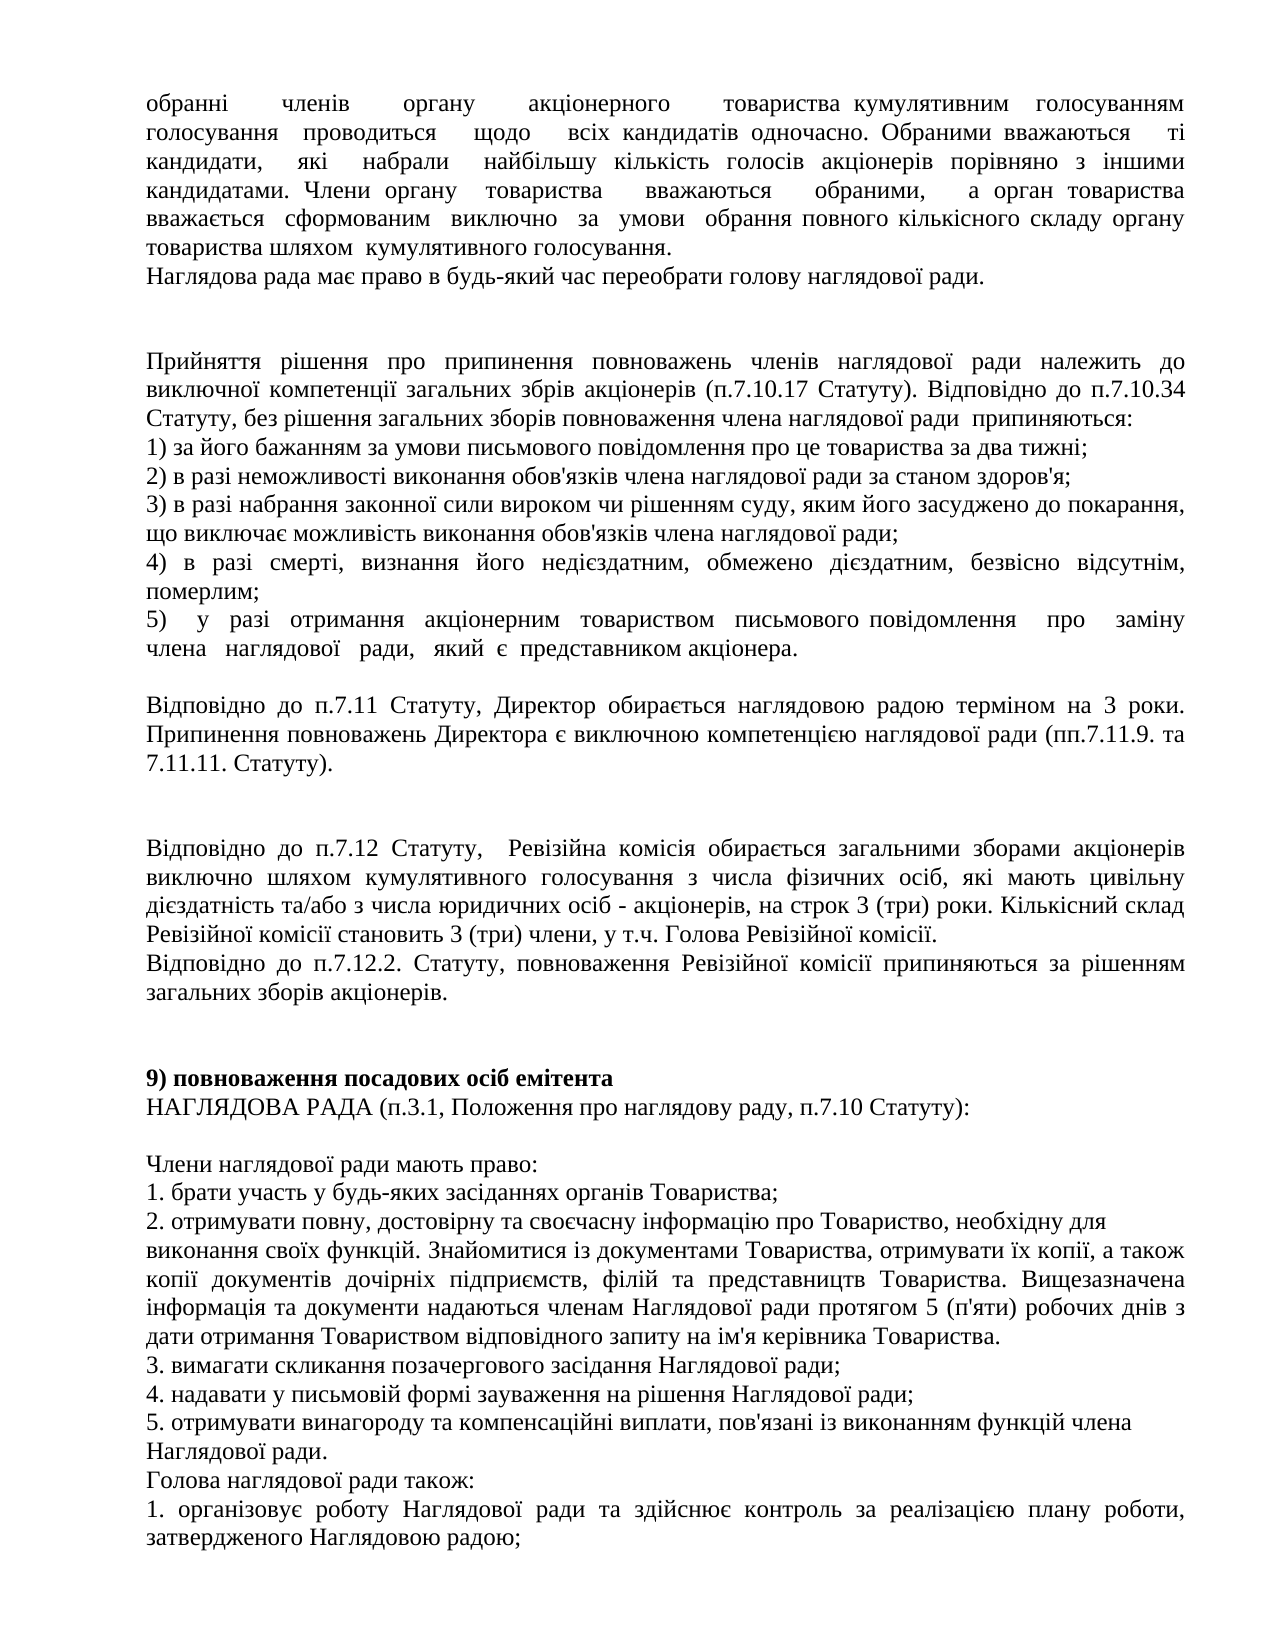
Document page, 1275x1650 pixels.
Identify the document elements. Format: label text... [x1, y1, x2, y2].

text Вiдповiдно до п.7.12.2. Статуту, повноваження Ревiзiйної комiсiї припиняються за рiшенням загальних зборiв акцiонерiв. [146, 948, 1186, 1006]
text Наглядова рада має право в будь-який час переобрати голову наглядової ради. [146, 261, 1186, 290]
text Прийняття рiшення про припинення повноважень членiв наглядової ради належить до виключної компетенцiї загальних збрiв акцiонерiв (п.7.10.17 Статуту). Вiдповiдно до п.7.10.34 Статуту, без рiшення загальних зборiв повноваження члена наглядової ради припиняються: [146, 346, 1186, 432]
text 1. органiзовує роботу Наглядової ради та здiйснює контроль за реалiзацiєю плану роботи, затвердженого Наглядовою радою; [146, 1494, 1186, 1551]
text 3. вимагати скликання позачергового засiдання Наглядової ради; [146, 1350, 1186, 1379]
text 1) за його бажанням за умови письмового повiдомлення про це товариства за два тижнi; [146, 432, 1186, 461]
text 2) в разi неможливостi виконання обов'язкiв члена наглядової ради за станом здоров'я; [146, 461, 1186, 489]
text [146, 88, 1186, 261]
text 5) у разi отримання акцiонерним товариством письмового повiдомлення про замiну члена наглядової ради, який є представником акцiонера. [146, 604, 1186, 662]
text 2. отримувати повну, достовiрну та своєчасну iнформацiю про Товариство, необхiдну для [146, 1206, 1186, 1235]
text 4. надавати у письмовiй формi зауваження на рiшення Наглядової ради; [146, 1379, 1186, 1407]
text виконання своїх функцiй. Знайомитися iз документами Товариства, отримувати їх копiї, а також копiї документiв дочiрнiх пiдприємств, фiлiй та представництв Товариства. Вищезазначена iнформацiя та документи надаються членам Наглядової ради протягом 5 (п'яти) робочих днiв з дати отримання Товариством вiдповiдного запиту на iм'я керiвника Товариства. [146, 1235, 1186, 1350]
text НАГЛЯДОВА РАДА (п.3.1, Положення про наглядову раду, п.7.10 Статуту): [146, 1092, 1186, 1121]
text 3) в разi набрання законної сили вироком чи рiшенням суду, яким його засуджено до покарання, що виключає можливiсть виконання обов'язкiв члена наглядової ради; [146, 489, 1186, 547]
text 1. брати участь у будь-яких засiданнях органiв Товариства; [146, 1177, 1186, 1206]
text Члени наглядової ради мають право: [146, 1149, 1186, 1177]
text Вiдповiдно до п.7.11 Статуту, Директор обирається наглядовою радою термiном на 3 роки. Припинення повноважень Директора є виключною компетенцiєю наглядової ради (пп.7.11.9. та 7.11.11. Статуту). [146, 690, 1186, 776]
text Вiдповiдно до п.7.12 Статуту, Ревiзiйна комiсiя обирається загальними зборами акцiонерiв виключно шляхом кумулятивного голосування з числа фiзичних осiб, якi мають цивiльну дiєздатнiсть та/або з числа юридичних осiб - акцiонерiв, на строк 3 (три) роки. Кiлькiсний склад Ревiзiйної комiсiї становить 3 (три) члени, у т.ч. Голова Ревiзiйної комiсiї. [146, 833, 1186, 948]
text Голова наглядової ради також: [146, 1465, 1186, 1494]
text 5. отримувати винагороду та компенсацiйнi виплати, пов'язанi iз виконанням функцiй члена [146, 1407, 1186, 1436]
text Наглядової ради. [146, 1436, 1186, 1465]
text 4) в разi смертi, визнання його недiєздатним, обмежено дiєздатним, безвiсно вiдсутнiм, померлим; [146, 547, 1186, 604]
text 9) повноваження посадових осіб емітента [146, 1063, 1186, 1092]
